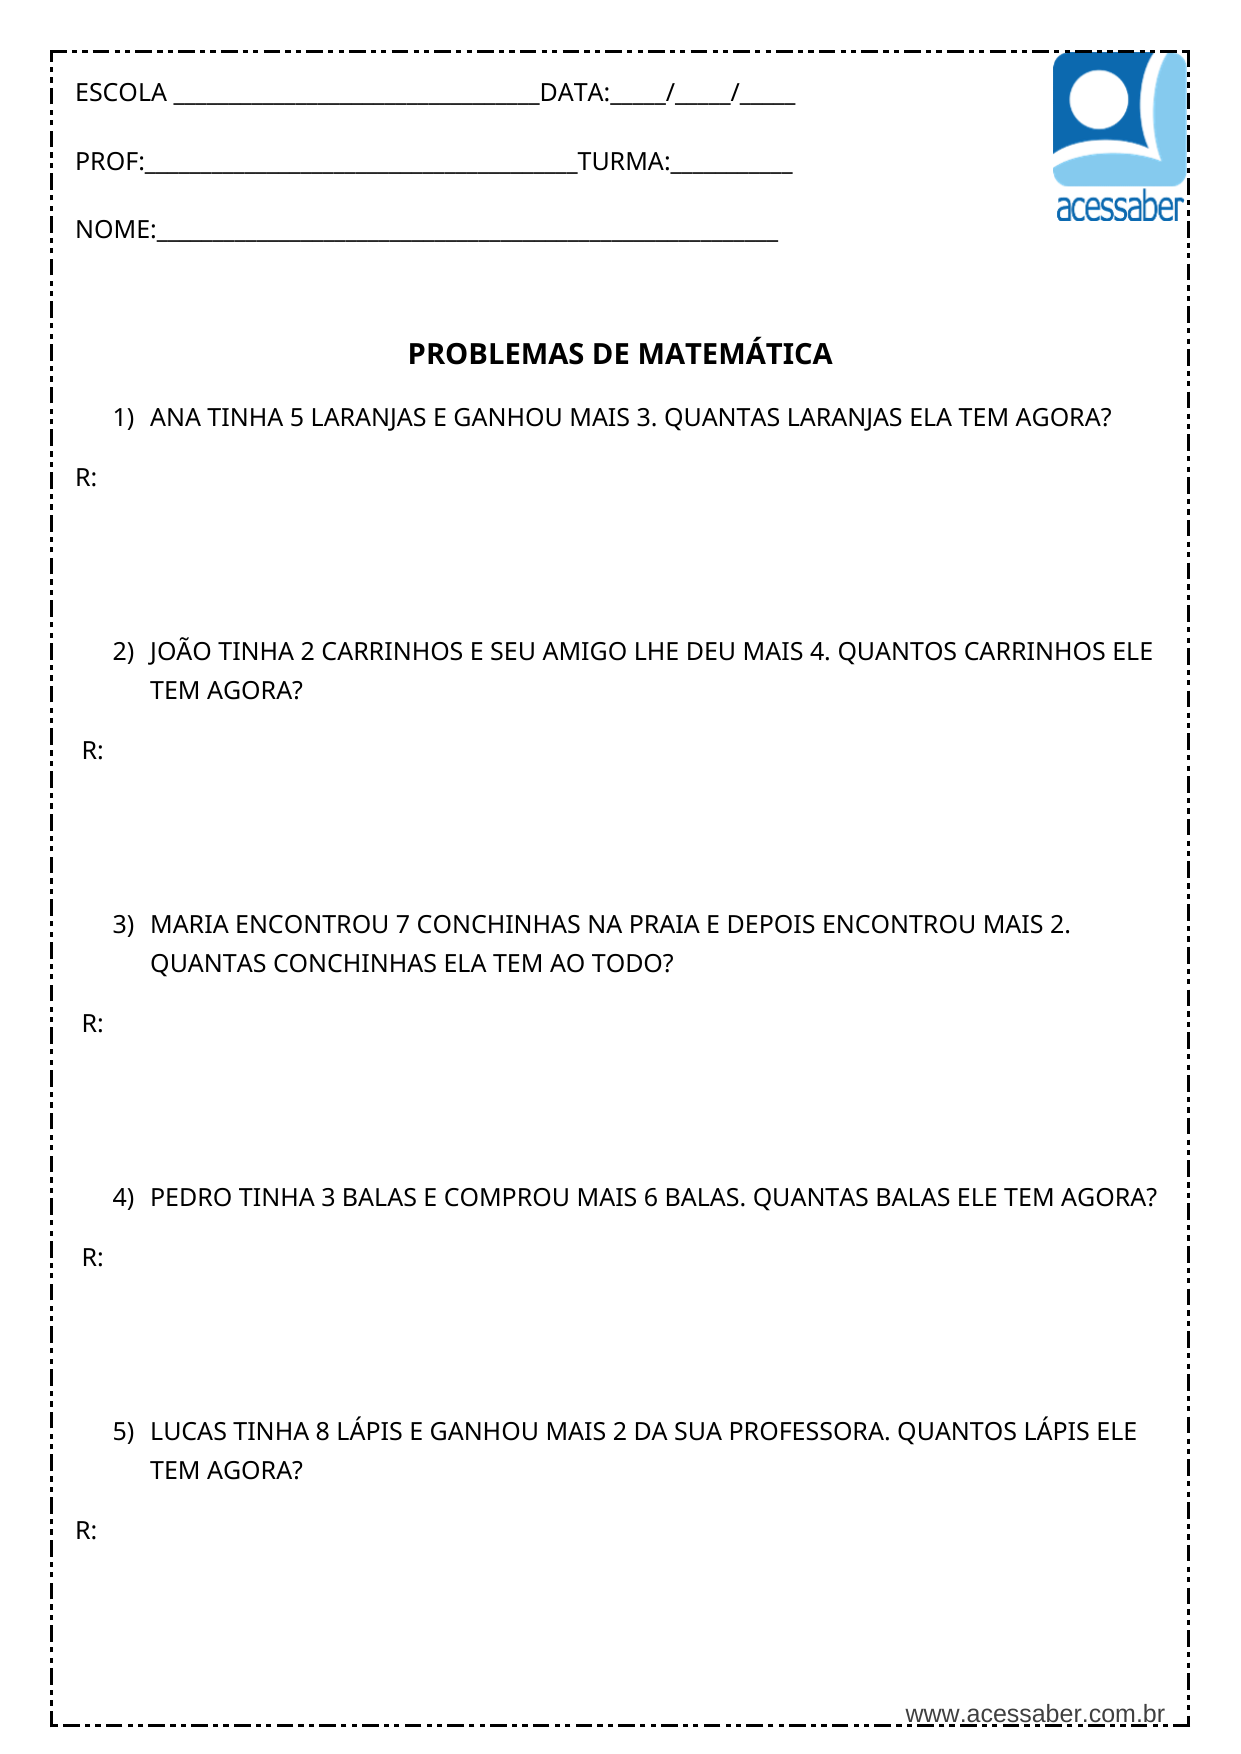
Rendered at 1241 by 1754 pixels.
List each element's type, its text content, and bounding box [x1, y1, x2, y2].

list PEDRO TINHA 3 BALAS E COMPROU MAIS 6 BALAS. QUANTAS BALAS ELE TEM AGORA? [112, 1179, 1165, 1214]
list LUCAS TINHA 8 LÁPIS E GANHOU MAIS 2 DA SUA PROFESSORA. QUANTOS LÁPIS ELE TEM AGORA? [112, 1413, 1165, 1487]
picture [1052, 50, 1187, 221]
text R: [75, 1006, 1165, 1040]
text ESCOLA _________________________________DATA:_____/_____/_____ [75, 75, 1165, 109]
text R: [75, 1239, 1165, 1274]
list ANA TINHA 5 LARANJAS E GANHOU MAIS 3. QUANTAS LARANJAS ELA TEM AGORA? [112, 400, 1165, 434]
text NOME:________________________________________________________ [75, 211, 1165, 245]
text R: [75, 733, 1165, 767]
text PROF:_______________________________________TURMA:___________ [75, 143, 1165, 177]
text R: [75, 460, 1165, 494]
text R: [75, 1513, 1165, 1547]
text PROBLEMAS DE MATEMÁTICA [75, 333, 1165, 373]
list MARIA ENCONTROU 7 CONCHINHAS NA PRAIA E DEPOIS ENCONTROU MAIS 2. QUANTAS CONCHINHAS ELA TEM AO TODO? [112, 907, 1165, 980]
list JOÃO TINHA 2 CARRINHOS E SEU AMIGO LHE DEU MAIS 4. QUANTOS CARRINHOS ELE TEM AGORA? [112, 633, 1165, 707]
